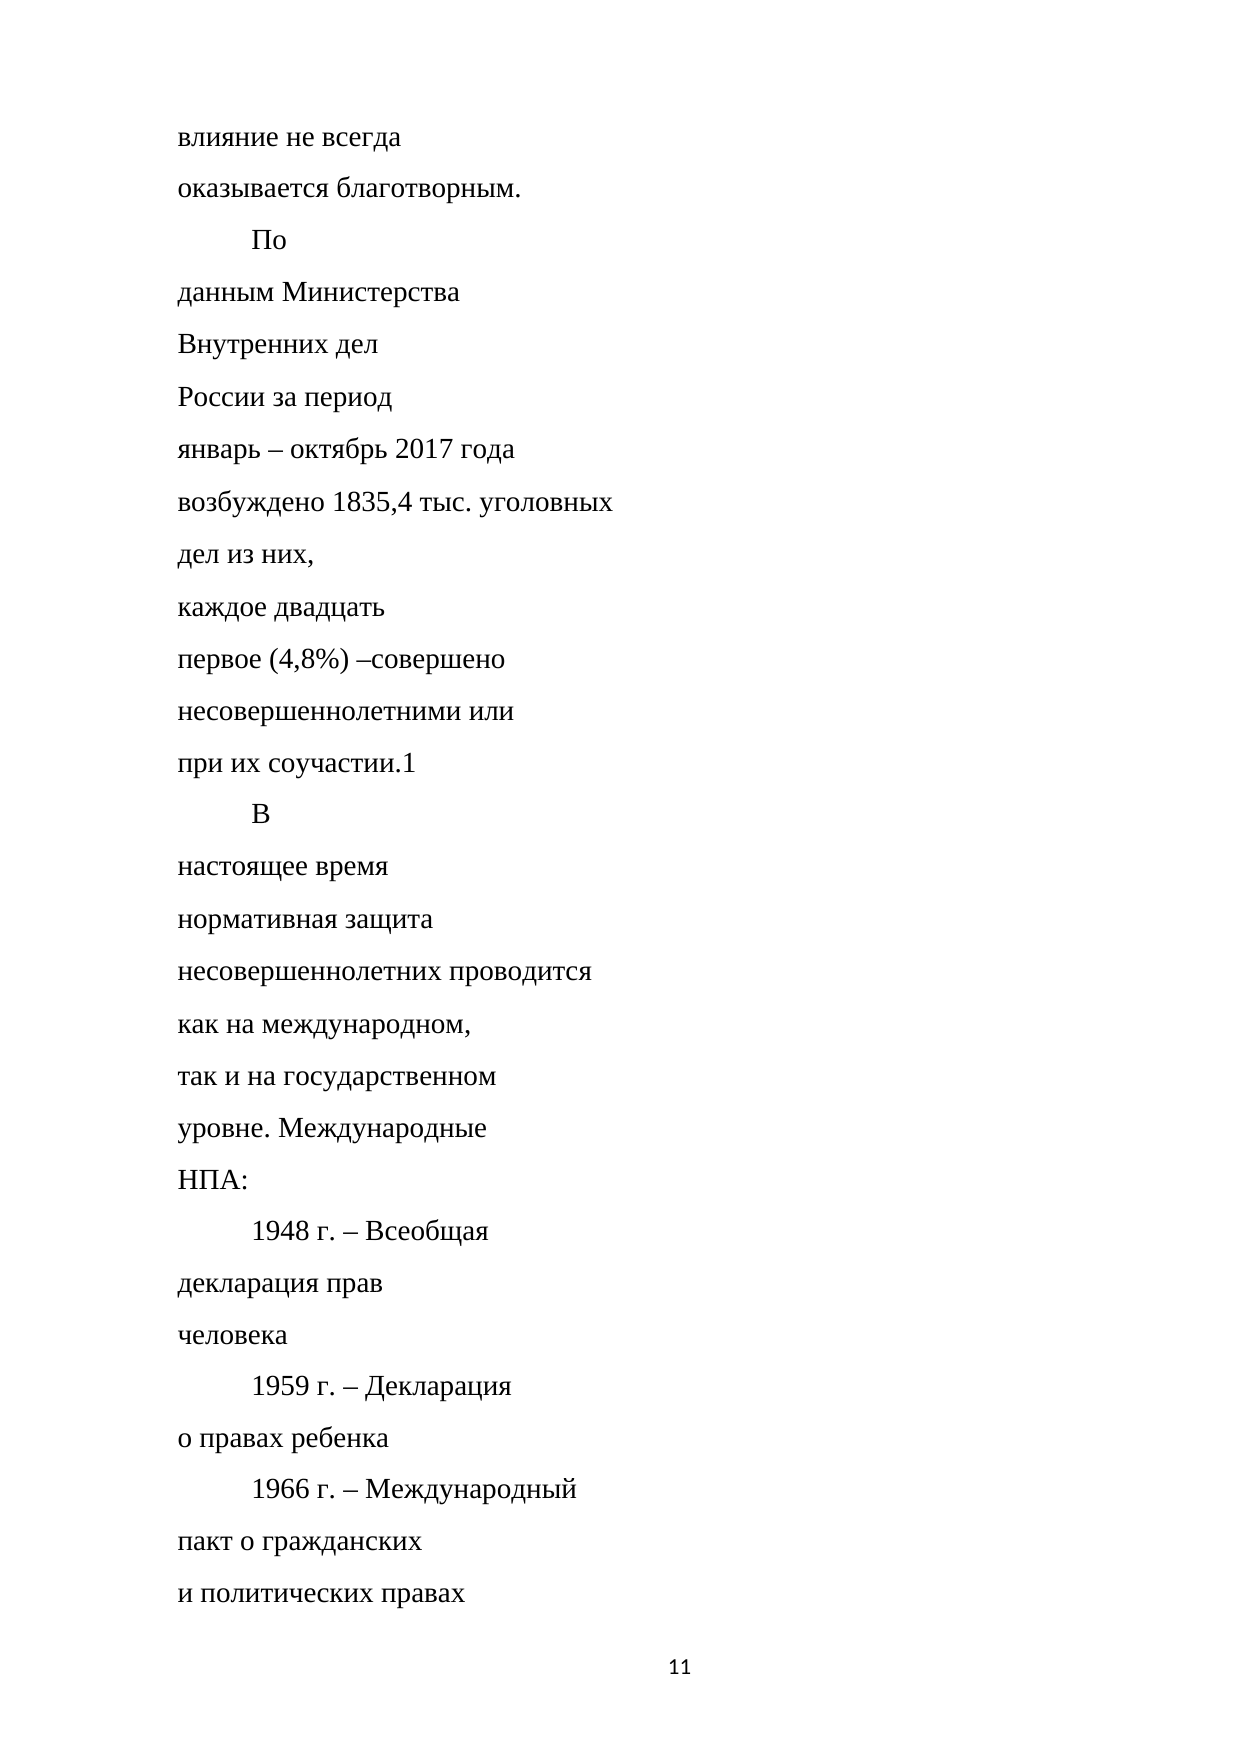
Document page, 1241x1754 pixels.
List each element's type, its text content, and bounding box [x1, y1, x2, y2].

text По такой данным Министерства само Внутренних дел внутришкольный России за период зараженности январь – октябрь 2017 года воспитанию возбуждено 1835,4 тыс. уголовных преступному дел из них, вовлеченное каждое двадцать организации первое (4,8%) –совершено связывает несовершеннолетними или факторов при их соучастии.1 [177, 221, 1181, 778]
text 1959 г. – Декларация аномалиями о правах ребенка [177, 1367, 1181, 1453]
text 1966 г. – Международный направлений пакт о гражданских среды и политических правах [177, 1470, 1181, 1608]
text 1948 г. – Всеобщая понимается декларация прав среды человека [177, 1212, 1181, 1351]
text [177, 118, 1181, 204]
text В учащихся настоящее время было нормативная защита некоторые несовершеннолетних проводится другим как на международном, санкций так и на государственном субъективных уровне. Международные доля НПА: [177, 795, 1181, 1195]
